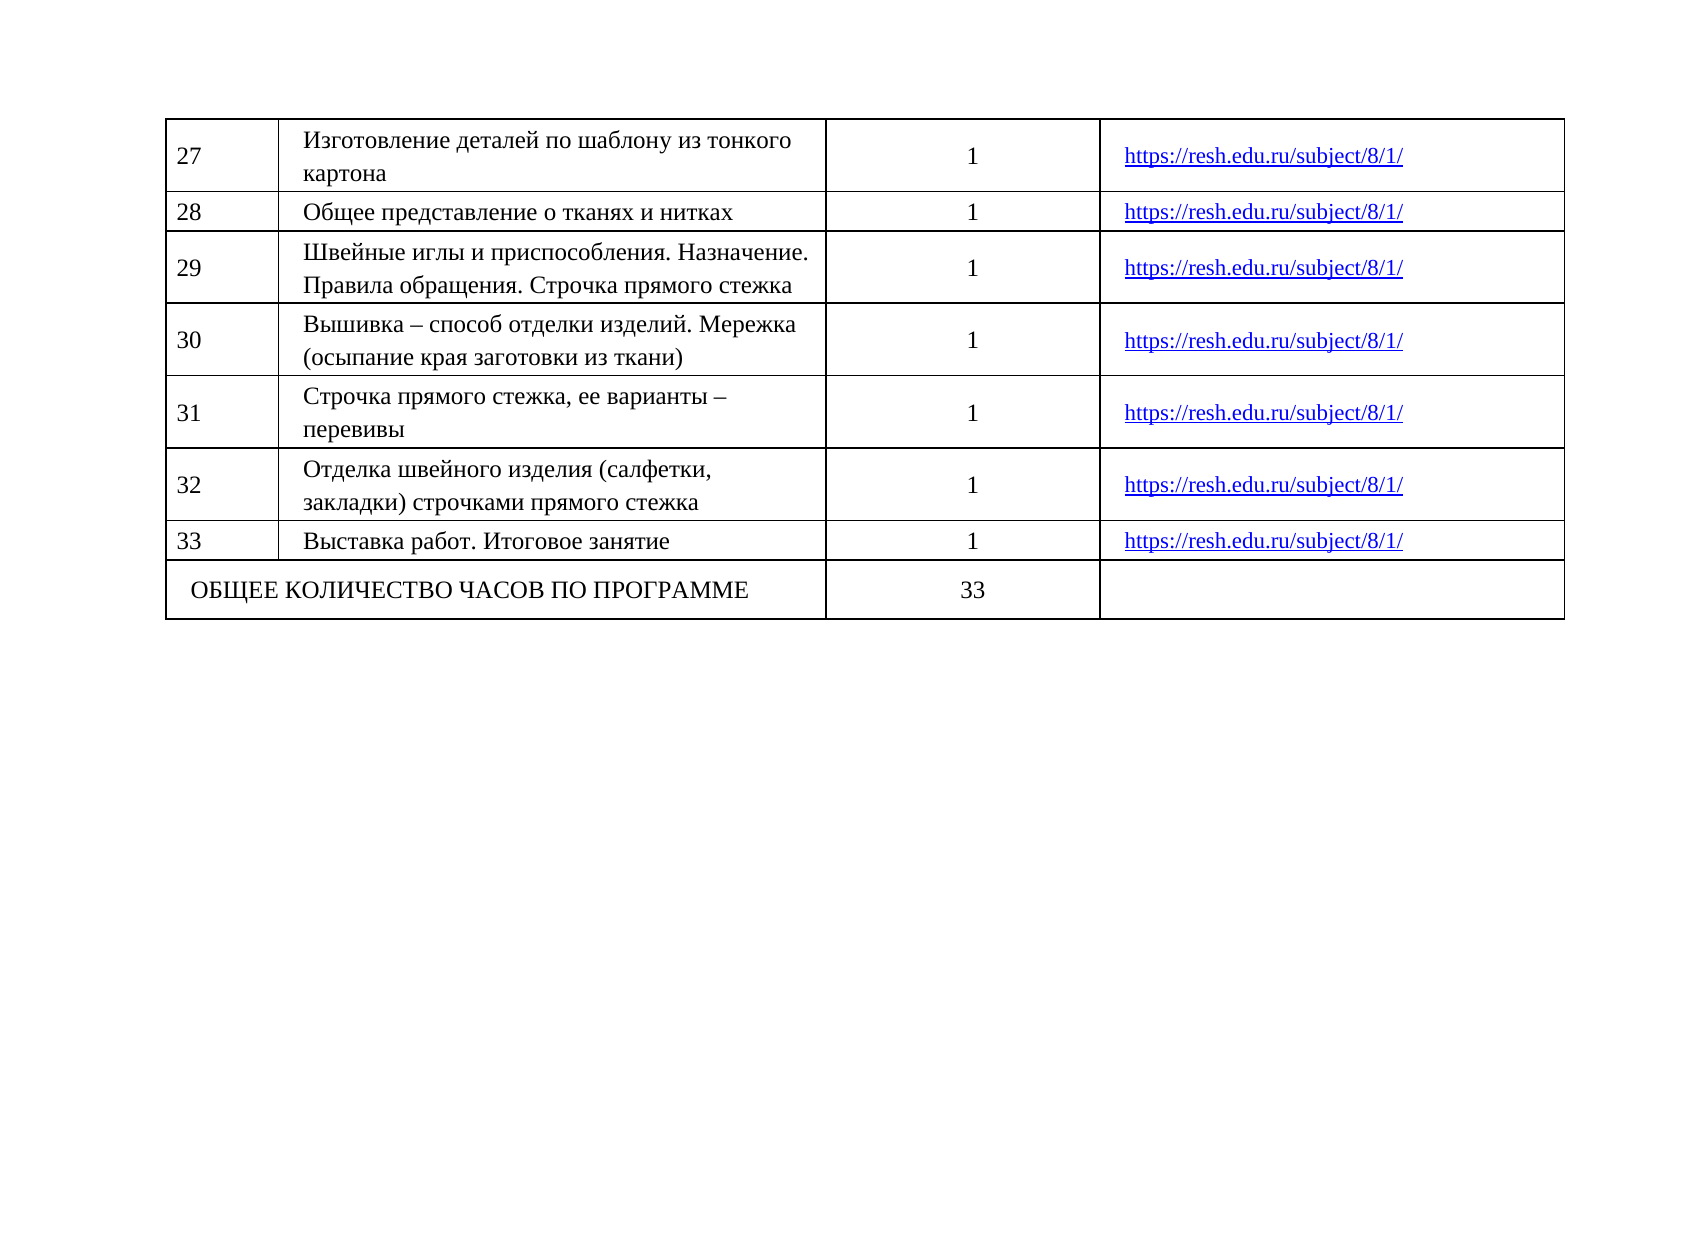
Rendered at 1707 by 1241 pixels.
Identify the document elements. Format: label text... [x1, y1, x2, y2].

table_cell 28 [167, 192, 278, 230]
table_cell Выставка работ. Итоговое занятие [279, 521, 825, 559]
table_cell https://resh.edu.ru/subject/8/1/ [1101, 376, 1564, 447]
table_cell 1 [827, 192, 1099, 230]
table_cell 29 [167, 232, 278, 302]
table_cell https://resh.edu.ru/subject/8/1/ [1101, 232, 1564, 302]
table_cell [1101, 120, 1564, 191]
table_cell Отделка швейного изделия (салфетки, закладки) строчками прямого стежка [279, 449, 825, 519]
table_cell 32 [167, 449, 278, 519]
table_cell Швейные иглы и приспособления. Назначение. Правила обращения. Строчка прямого стежка [279, 232, 825, 302]
table_cell 1 [827, 376, 1099, 447]
table_cell 33 [827, 561, 1099, 618]
table_cell 33 [167, 521, 278, 559]
table_cell https://resh.edu.ru/subject/8/1/ [1101, 192, 1564, 230]
table_cell 27 [167, 120, 278, 191]
table_cell [1101, 561, 1564, 618]
table_cell 30 [167, 304, 278, 375]
table_cell https://resh.edu.ru/subject/8/1/ [1101, 521, 1564, 559]
table_cell Изготовление деталей по шаблону из тонкого картона [279, 120, 825, 191]
table_cell https://resh.edu.ru/subject/8/1/ [1101, 449, 1564, 519]
table_cell 1 [827, 232, 1099, 302]
table_cell Вышивка – способ отделки изделий. Мережка (осыпание края заготовки из ткани) [279, 304, 825, 375]
table_cell 1 [827, 120, 1099, 191]
table_cell ОБЩЕЕ КОЛИЧЕСТВО ЧАСОВ ПО ПРОГРАММЕ [167, 561, 825, 618]
table_cell https://resh.edu.ru/subject/8/1/ [1101, 304, 1564, 375]
table_cell Общее представление о тканях и нитках [279, 192, 825, 230]
table_cell 1 [827, 449, 1099, 519]
table_cell 1 [827, 521, 1099, 559]
table_cell Строчка прямого стежка, ее варианты – перевивы [279, 376, 825, 447]
table_cell 31 [167, 376, 278, 447]
table_cell 1 [827, 304, 1099, 375]
